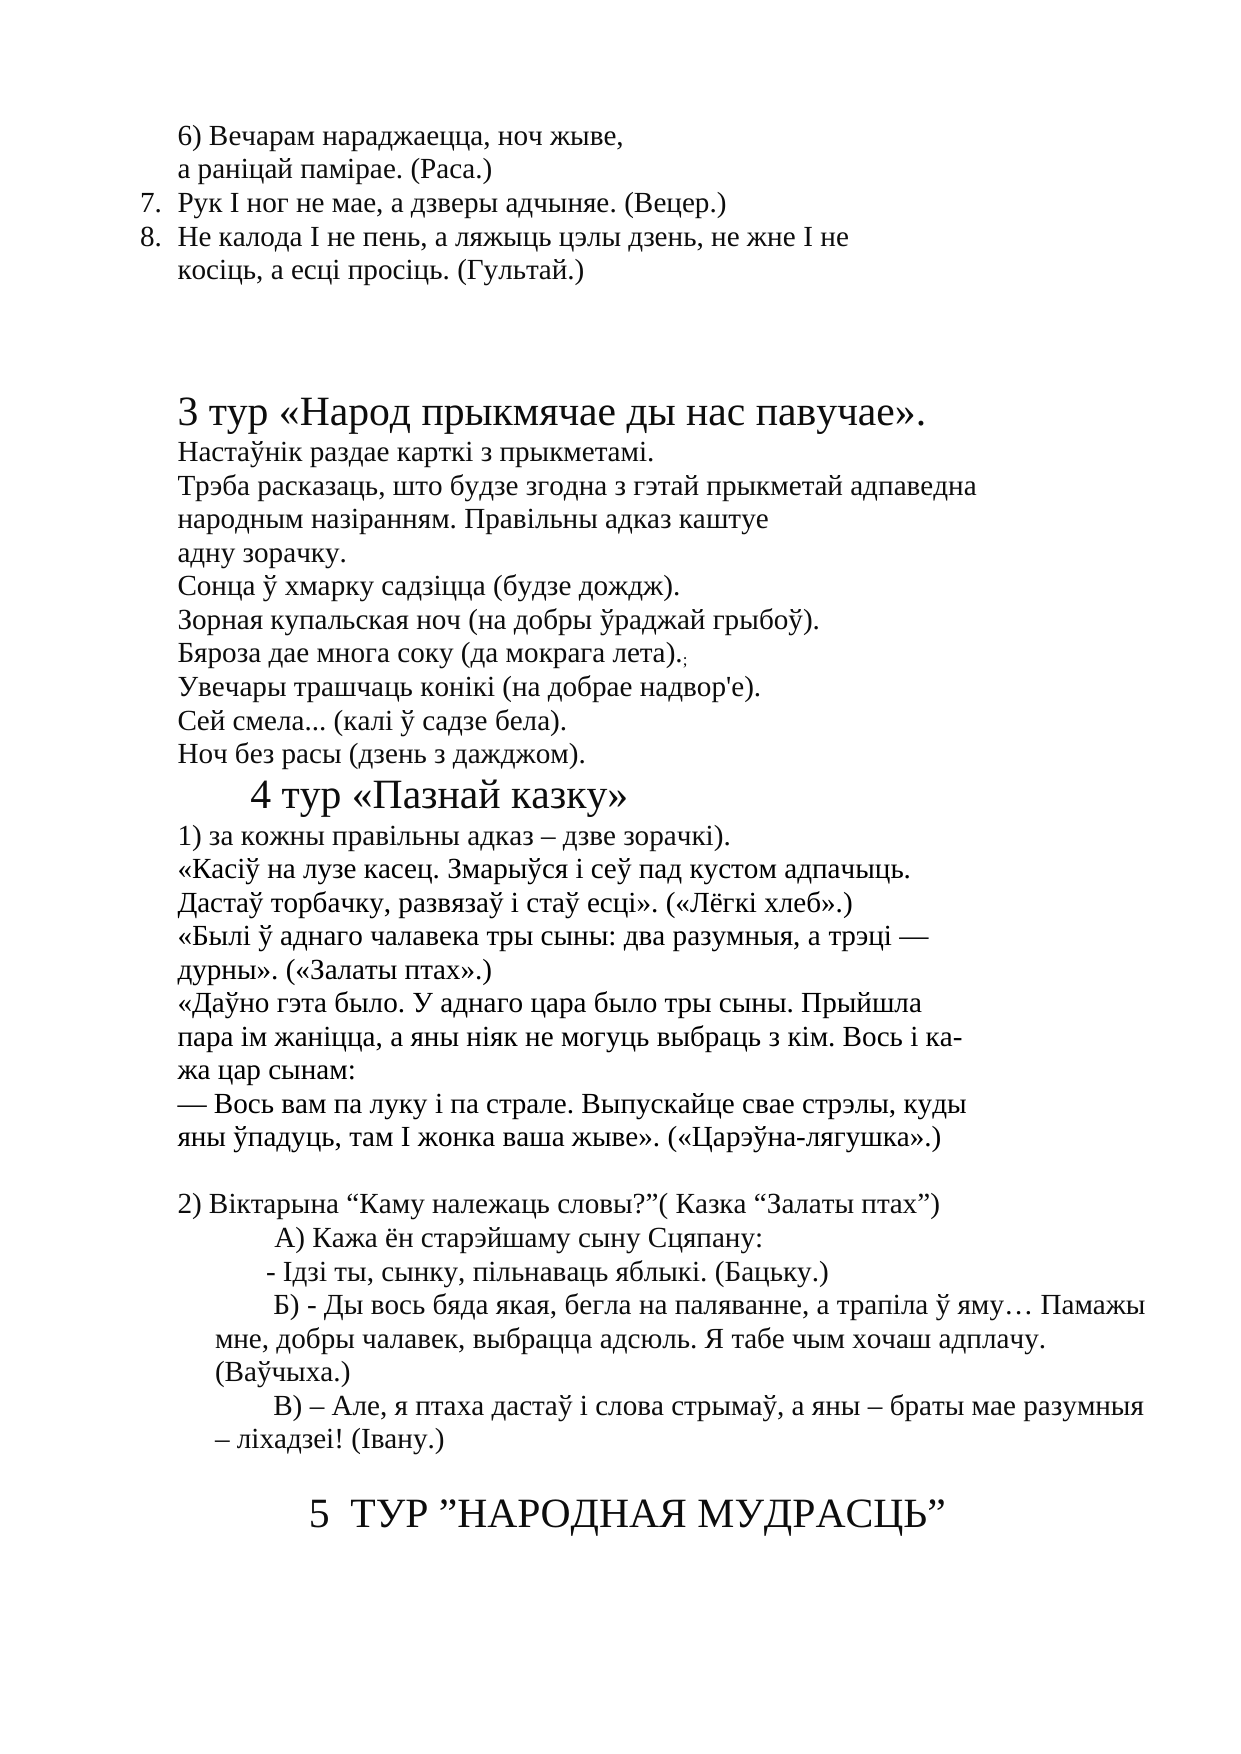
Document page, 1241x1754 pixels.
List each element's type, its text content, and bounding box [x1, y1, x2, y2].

text Б) - Ды вось бяда якая, бегла на паляванне, а трапіла ў яму… Памажы мне, добры чалавек, выбрацца адсюль. Я табе чым хочаш адплачу. (Ваўчыха.) [215, 1287, 1152, 1388]
text — Вось вам па луку і па страле. Выпускайце свае стрэлы, куды яны ўпадуць, там І жонка ваша жыве». («Царэўна-лягушка».) [177, 1086, 1152, 1153]
text 4 тур «Пазнай казку» [177, 770, 1152, 818]
text В) – Але, я птаха дастаў і слова стрымаў, а яны – браты мае разумныя – ліхадзеі! (Івану.) [215, 1388, 1152, 1455]
text 5 ТУР ”НАРОДНАЯ МУДРАСЦЬ” [215, 1488, 1152, 1536]
text 2) Віктарына “Каму належаць словы?”( Казка “Залаты птах”) [177, 1187, 1152, 1220]
text Сей смела... (калі ў садзе бела). [177, 703, 1152, 736]
list А) Кажа ён старэйшаму сыну Сцяпану: [252, 1220, 1152, 1254]
text 6) Вечарам нараджаецца, ноч жыве, а раніцай памірае. (Раса.) [177, 118, 1152, 185]
text Сонца ў хмарку садзіцца (будзе дождж). [177, 568, 1152, 602]
text «Даўно гэта было. У аднаго цара было тры сыны. Прыйшла пара ім жаніцца, а яны ніяк не могуць выбраць з кім. Вось і ка- жа цар сынам: [177, 985, 1152, 1086]
text Настаўнік раздае карткі з прыкметамі. Трэба расказаць, што будзе згодна з гэтай прыкметай адпаведна народным назіранням. Правільны адказ каштуе адну зорачку. [177, 434, 1152, 568]
text Бяроза дае многа соку (да мокрага лета).; [177, 636, 1152, 669]
text Зорная купальская ноч (на добры ўраджай грыбоў). [177, 602, 1152, 636]
text Ноч без расы (дзень з дажджом). [177, 736, 1152, 770]
text «Былі ў аднаго чалавека тры сыны: два разумныя, а трэці — дурны». («Залаты птах».) [177, 918, 1152, 985]
text 3 тур «Народ прыкмячае ды нас павучае». [177, 386, 1152, 434]
text «Касіў на лузе касец. Змарыўся і сеў пад кустом адпачыць. Дастаў торбачку, развязаў і стаў есці». («Лёгкі хлеб».) [177, 851, 1152, 918]
list Не калода І не пень, а ляжыць цэлы дзень, не жне І не косіць, а есці просіць. (Гультай.) [140, 219, 1152, 286]
text Увечары трашчаць конікі (на добрае надвор'е). [177, 669, 1152, 703]
text 1) за кожны правільны адказ – дзве зорачкі). [177, 818, 1152, 851]
list Рук І ног не мае, а дзверы адчыняе. (Вецер.) [140, 185, 1152, 219]
text - Ідзі ты, сынку, пільнаваць яблыкі. (Бацьку.) [215, 1254, 1152, 1287]
